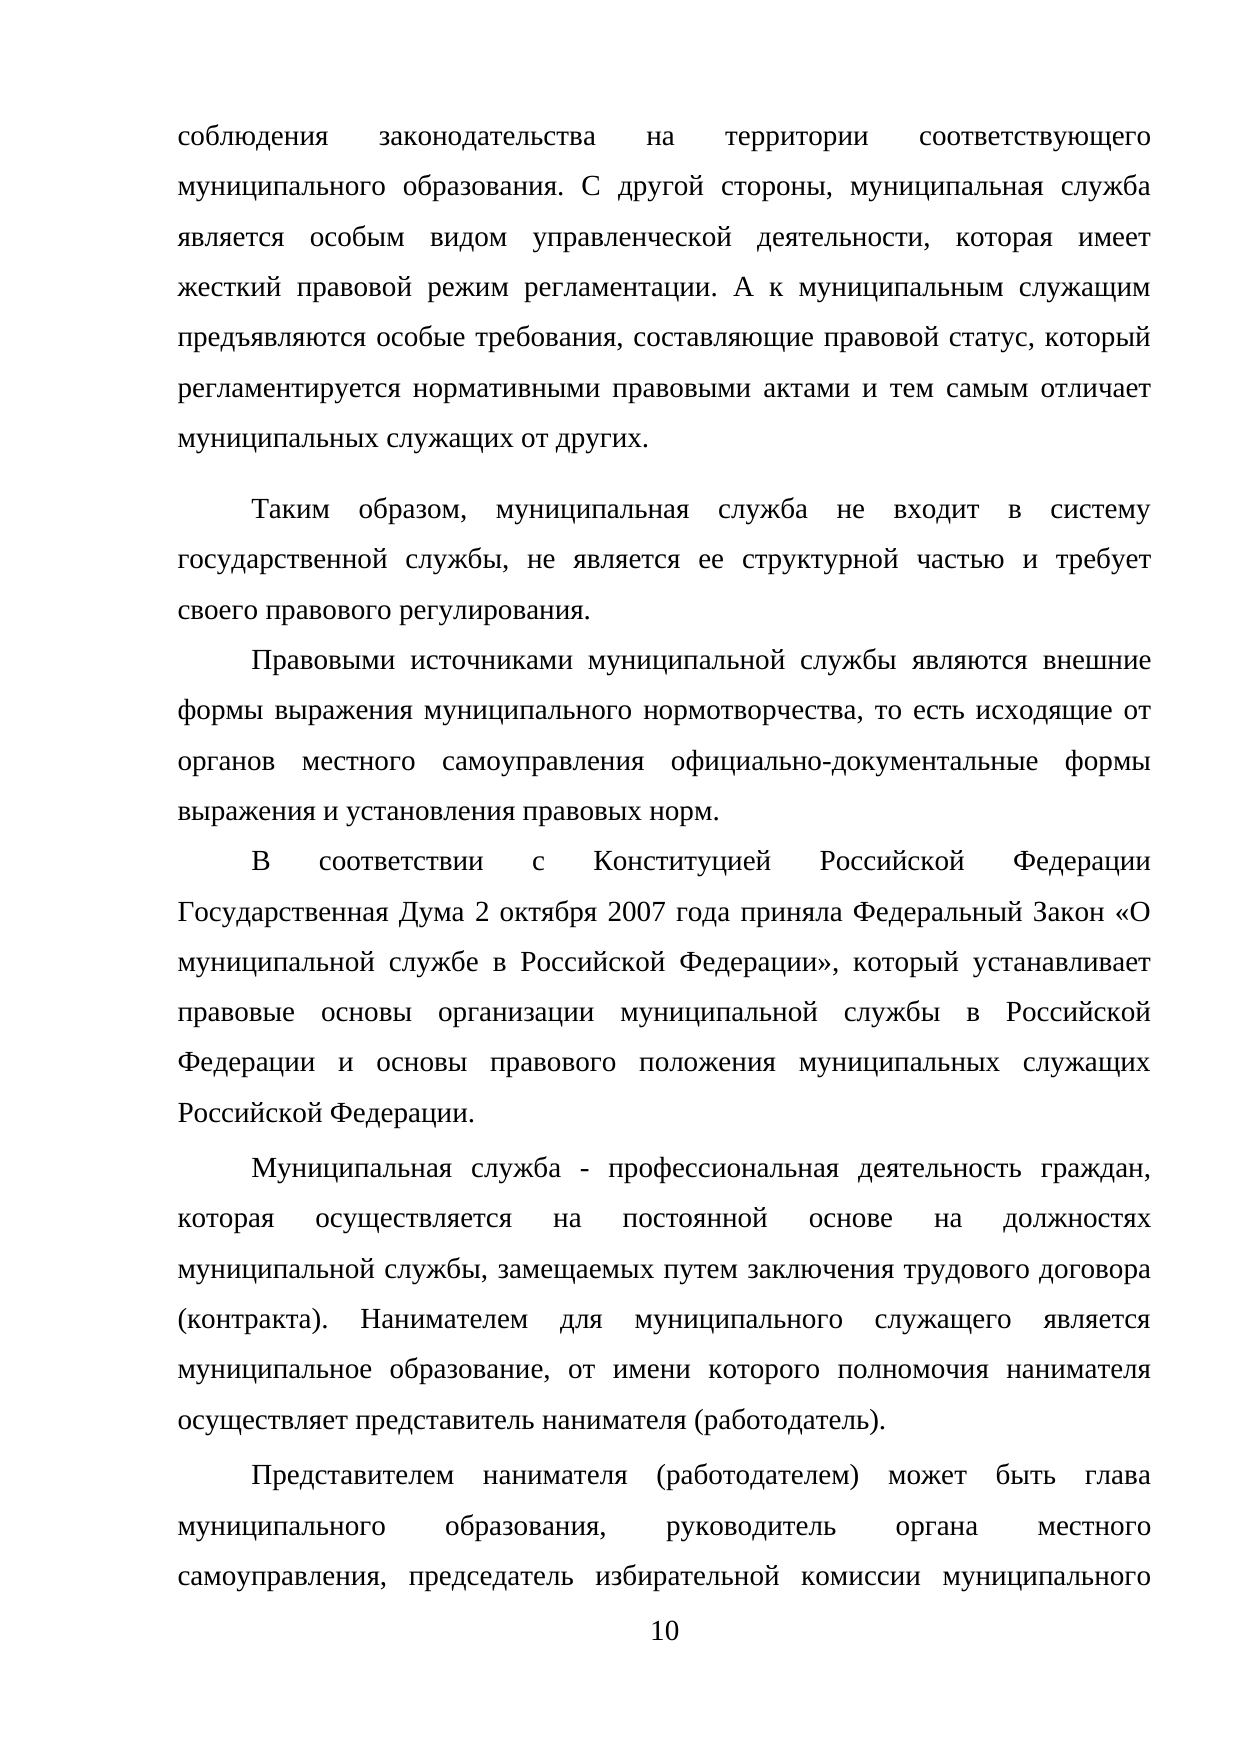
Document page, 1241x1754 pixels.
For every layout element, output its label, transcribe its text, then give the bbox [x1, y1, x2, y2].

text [177, 118, 1152, 453]
text В соответствии с Конституцией Российской Федерации Государственная Дума 2 октября 2007 года приняла Федеральный Закон «О муниципальной службе в Российской Федерации», который устанавливает правовые основы организации муниципальной службы в Российской Федерации и основы правового положения муниципальных служащих Российской Федерации. [177, 843, 1152, 1128]
text Муниципальная служба - профессиональная деятельность граждан, которая осуществляется на постоянной основе на должностях муниципальной службы, замещаемых путем заключения трудового договора (контракта). Нанимателем для муниципального служащего является муниципальное образование, от имени которого полномочия нанимателя осуществляет представитель нанимателя (работодатель). [177, 1150, 1152, 1435]
text Правовыми источниками муниципальной службы являются внешние формы выражения муниципального нормотворчества, то есть исходящие от органов местного самоуправления официально-документальные формы выражения и установления правовых норм. [177, 642, 1152, 827]
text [177, 1457, 1152, 1591]
text Таким образом, муниципальная служба не входит в систему государственной службы, не является ее структурной частью и требует своего правового регулирования. [177, 491, 1152, 625]
